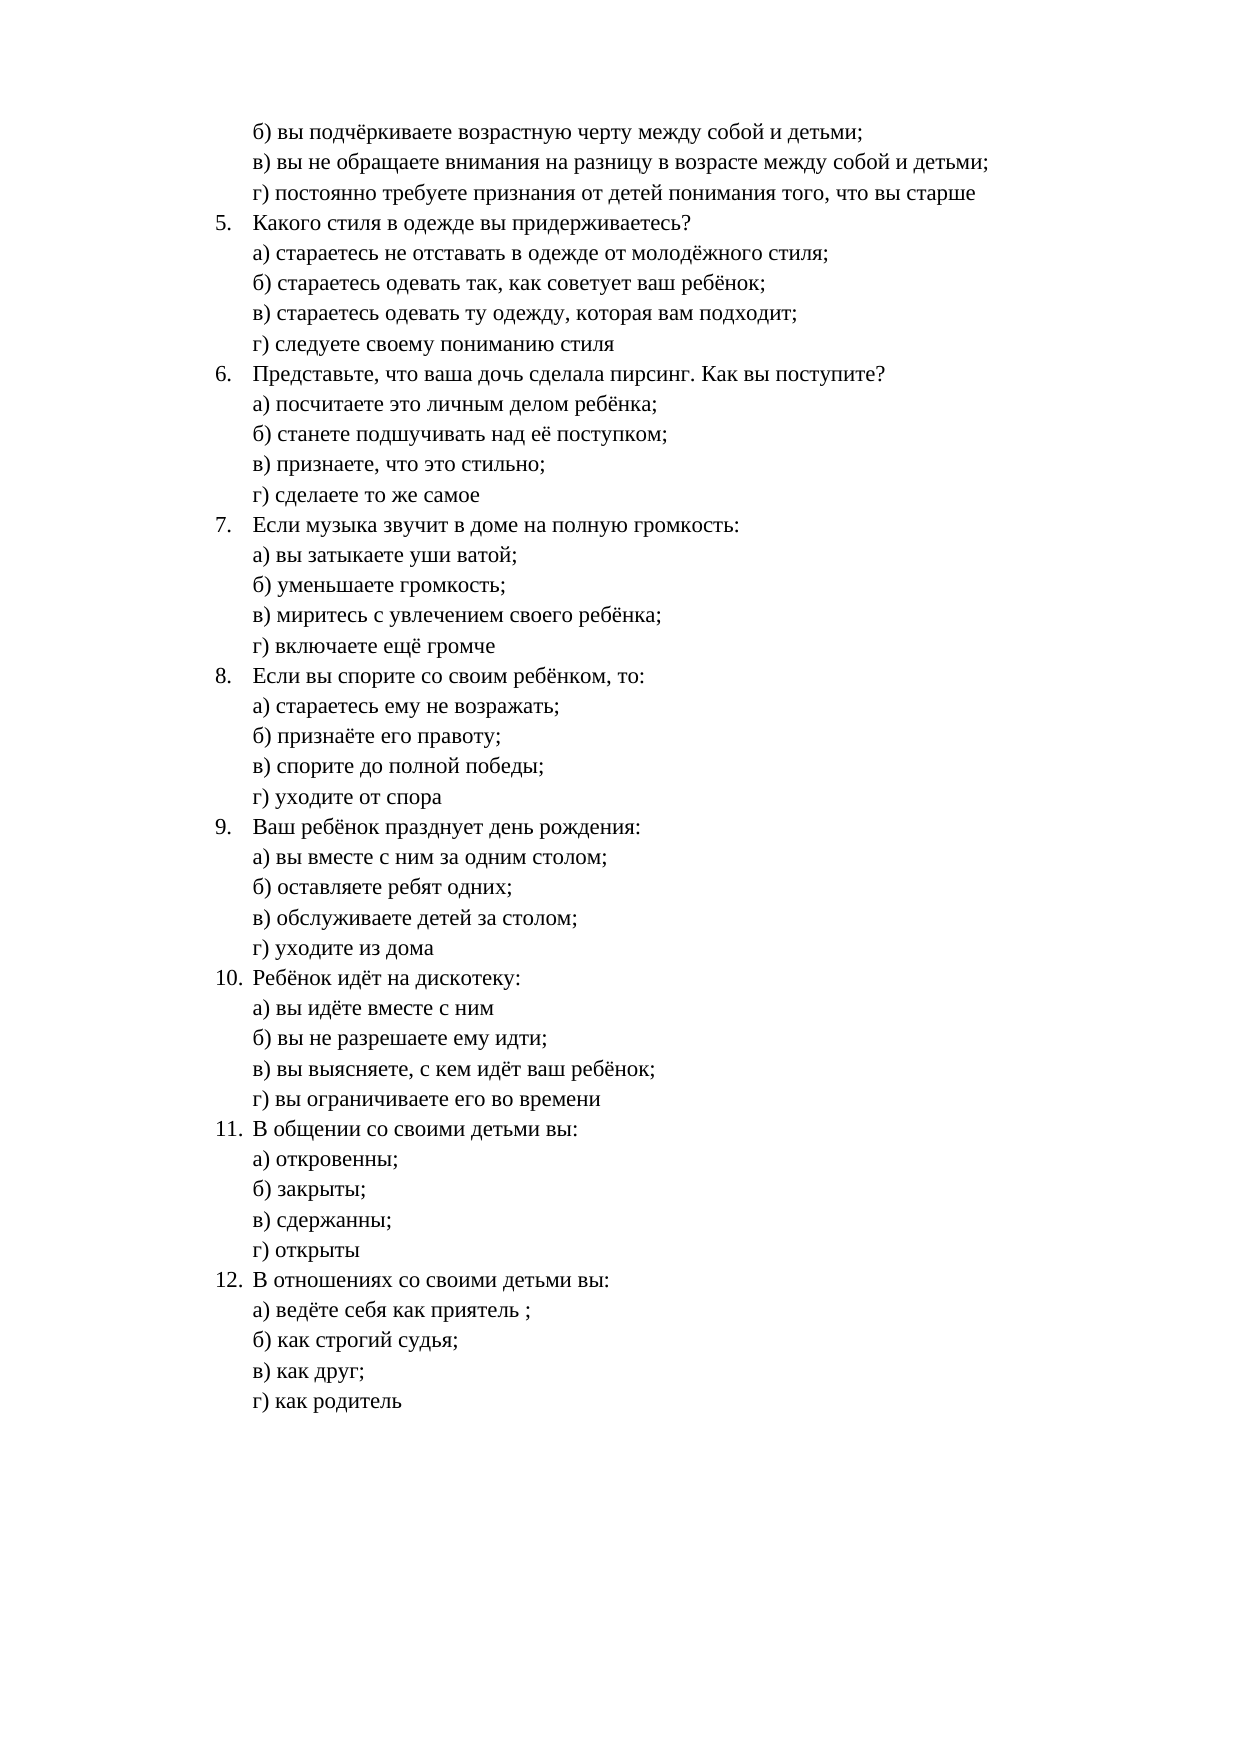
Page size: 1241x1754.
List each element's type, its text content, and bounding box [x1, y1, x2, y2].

list В общении со своими детьми вы: [215, 1115, 1152, 1141]
list г) вы ограничиваете его во времени [252, 1085, 1152, 1111]
list в) стараетесь одевать ту одежду, которая вам подходит; [252, 299, 1152, 326]
list а) ведёте себя как приятель ; [252, 1296, 1152, 1323]
list б) уменьшаете громкость; [252, 571, 1152, 598]
list г) следуете своему пониманию стиля [252, 329, 1152, 356]
list г) открыты [252, 1236, 1152, 1262]
list б) оставляете ребят одних; [252, 873, 1152, 900]
list а) откровенны; [252, 1145, 1152, 1172]
list б) закрыты; [252, 1175, 1152, 1202]
list Какого стиля в одежде вы придерживаетесь? [215, 209, 1152, 235]
list г) включаете ещё громче [252, 632, 1152, 658]
list Если вы спорите со своим ребёнком, то: [215, 662, 1152, 688]
list г) уходите от спора [252, 783, 1152, 809]
list а) вы затыкаете уши ватой; [252, 541, 1152, 567]
list б) как строгий судья; [252, 1326, 1152, 1353]
list Ваш ребёнок празднует день рождения: [215, 813, 1152, 839]
list б) вы не разрешаете ему идти; [252, 1024, 1152, 1051]
list б) вы подчёркиваете возрастную черту между собой и детьми; [252, 118, 1152, 144]
list Если музыка звучит в доме на полную громкость: [215, 511, 1152, 537]
list б) признаёте его правоту; [252, 722, 1152, 749]
list г) сделаете то же самое [252, 481, 1152, 507]
list в) миритесь с увлечением своего ребёнка; [252, 601, 1152, 628]
list в) спорите до полной победы; [252, 752, 1152, 779]
list в) вы не обращаете внимания на разницу в возрасте между собой и детьми; [252, 148, 1152, 175]
list а) посчитаете это личным делом ребёнка; [252, 390, 1152, 416]
list г) как родитель [252, 1387, 1152, 1413]
list а) вы идёте вместе с ним [252, 994, 1152, 1021]
list б) стараетесь одевать так, как советует ваш ребёнок; [252, 269, 1152, 296]
list В отношениях со своими детьми вы: [215, 1266, 1152, 1292]
list б) станете подшучивать над её поступком; [252, 420, 1152, 447]
list Представьте, что ваша дочь сделала пирсинг. Как вы поступите? [215, 360, 1152, 386]
list в) обслуживаете детей за столом; [252, 903, 1152, 930]
list в) вы выясняете, с кем идёт ваш ребёнок; [252, 1054, 1152, 1081]
list Ребёнок идёт на дискотеку: [215, 964, 1152, 990]
list а) вы вместе с ним за одним столом; [252, 843, 1152, 869]
list в) признаете, что это стильно; [252, 450, 1152, 477]
list а) стараетесь не отставать в одежде от молодёжного стиля; [252, 239, 1152, 265]
list а) стараетесь ему не возражать; [252, 692, 1152, 718]
list в) сдержанны; [252, 1206, 1152, 1232]
list г) постоянно требуете признания от детей понимания того, что вы старше [252, 178, 1152, 205]
list в) как друг; [252, 1357, 1152, 1383]
list г) уходите из дома [252, 934, 1152, 960]
